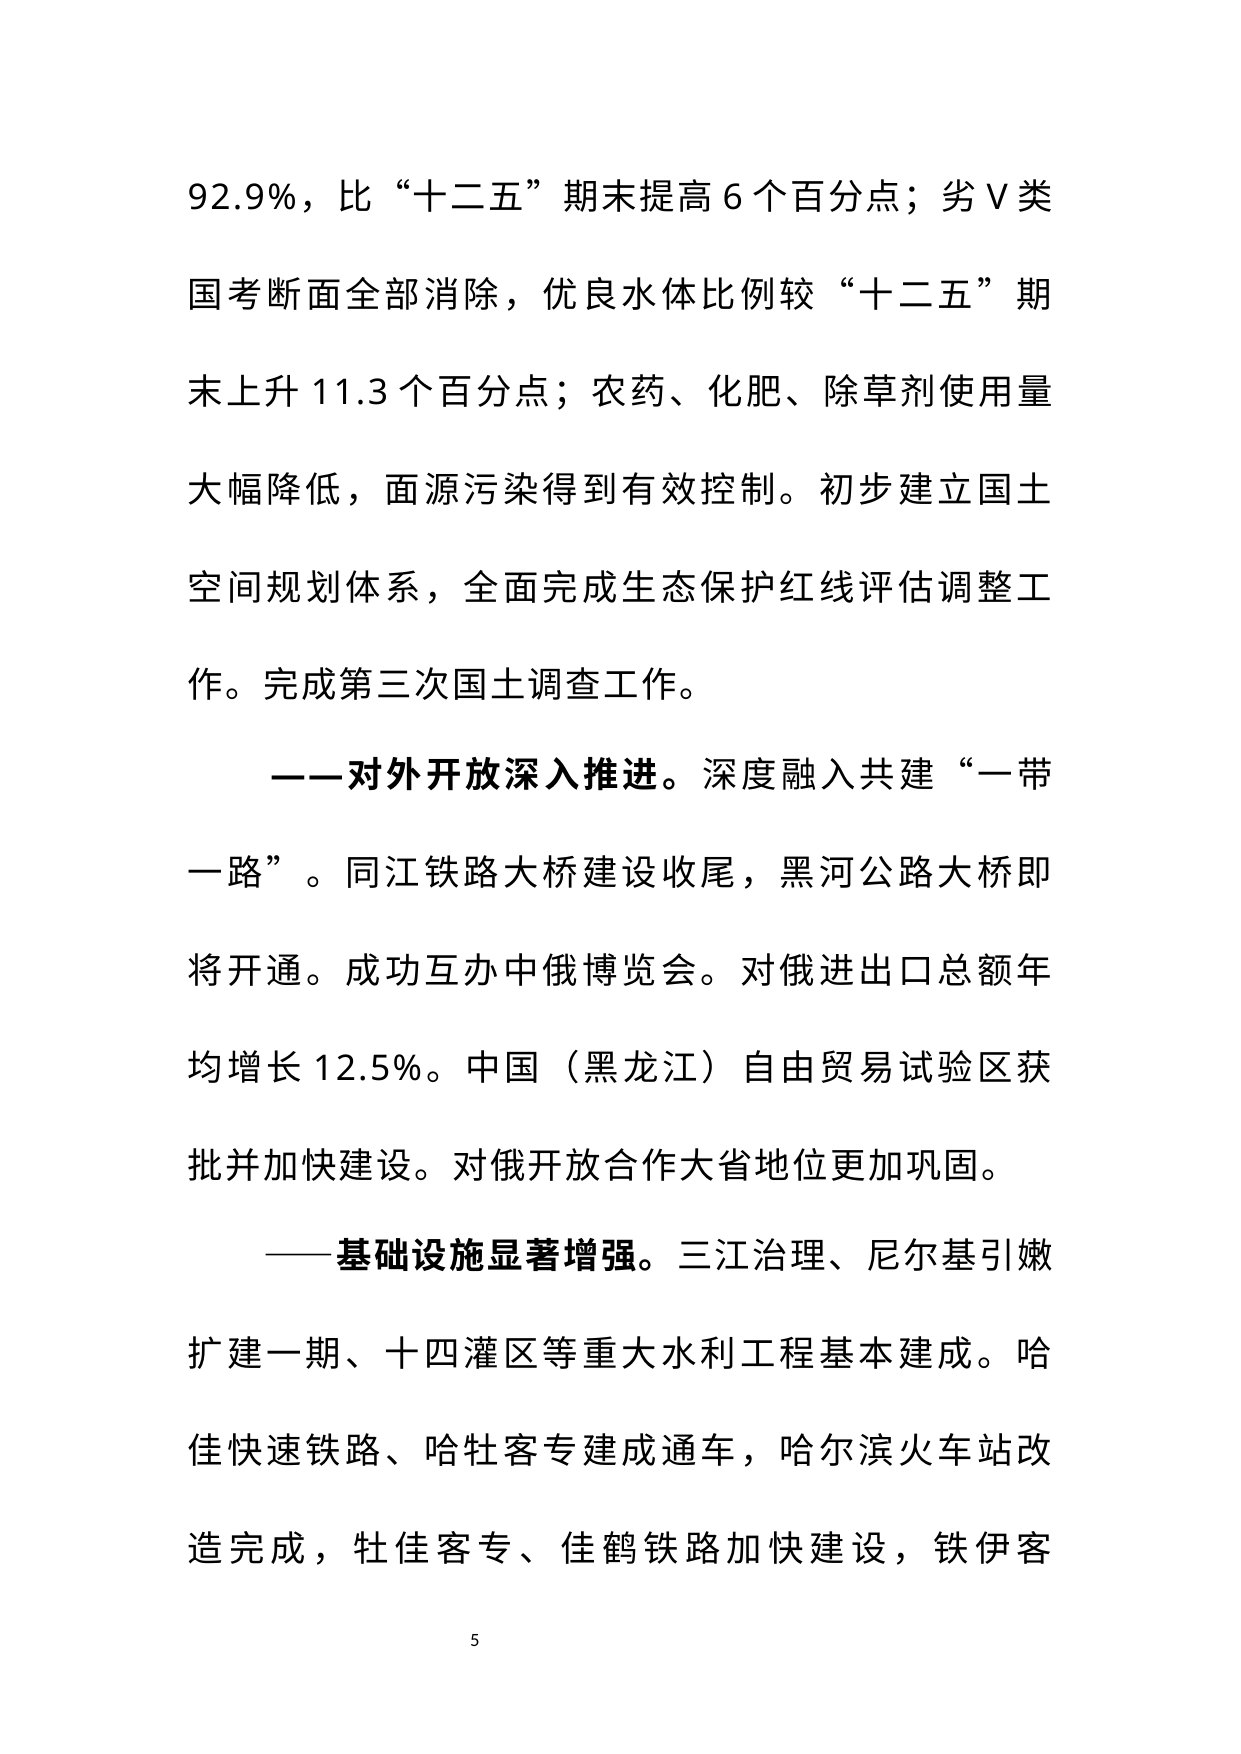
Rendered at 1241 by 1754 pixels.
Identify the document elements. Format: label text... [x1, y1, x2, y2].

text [187, 1221, 1053, 1578]
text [187, 162, 1053, 714]
text ——对外开放深入推进。深度融入共建“一带一路”。同江铁路大桥建设收尾，黑河公路大桥即将开通。成功互办中俄博览会。对俄进出口总额年均增长12.5%。中国（黑龙江）自由贸易试验区获批并加快建设。对俄开放合作大省地位更加巩固。 [187, 740, 1053, 1195]
